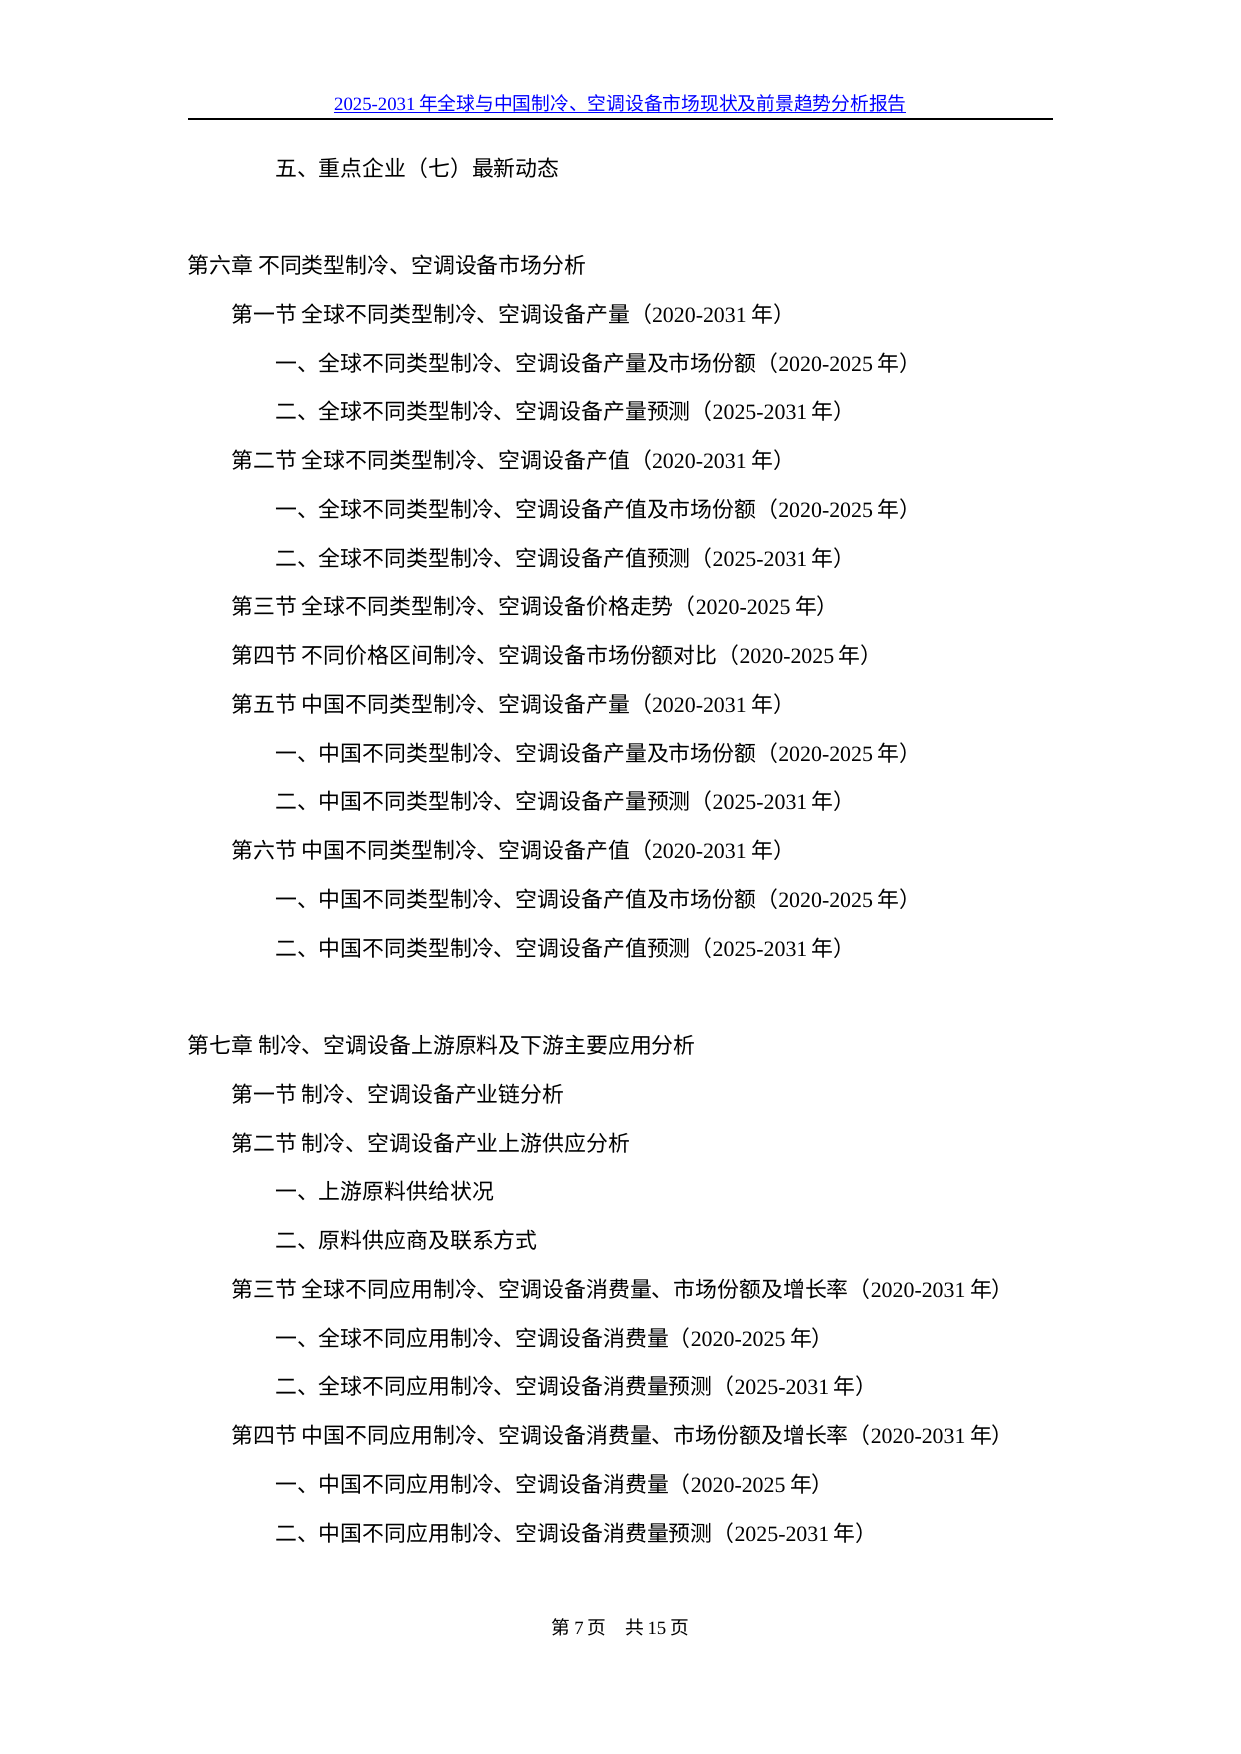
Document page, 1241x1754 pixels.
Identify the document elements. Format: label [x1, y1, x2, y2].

text [187, 150, 1053, 1548]
